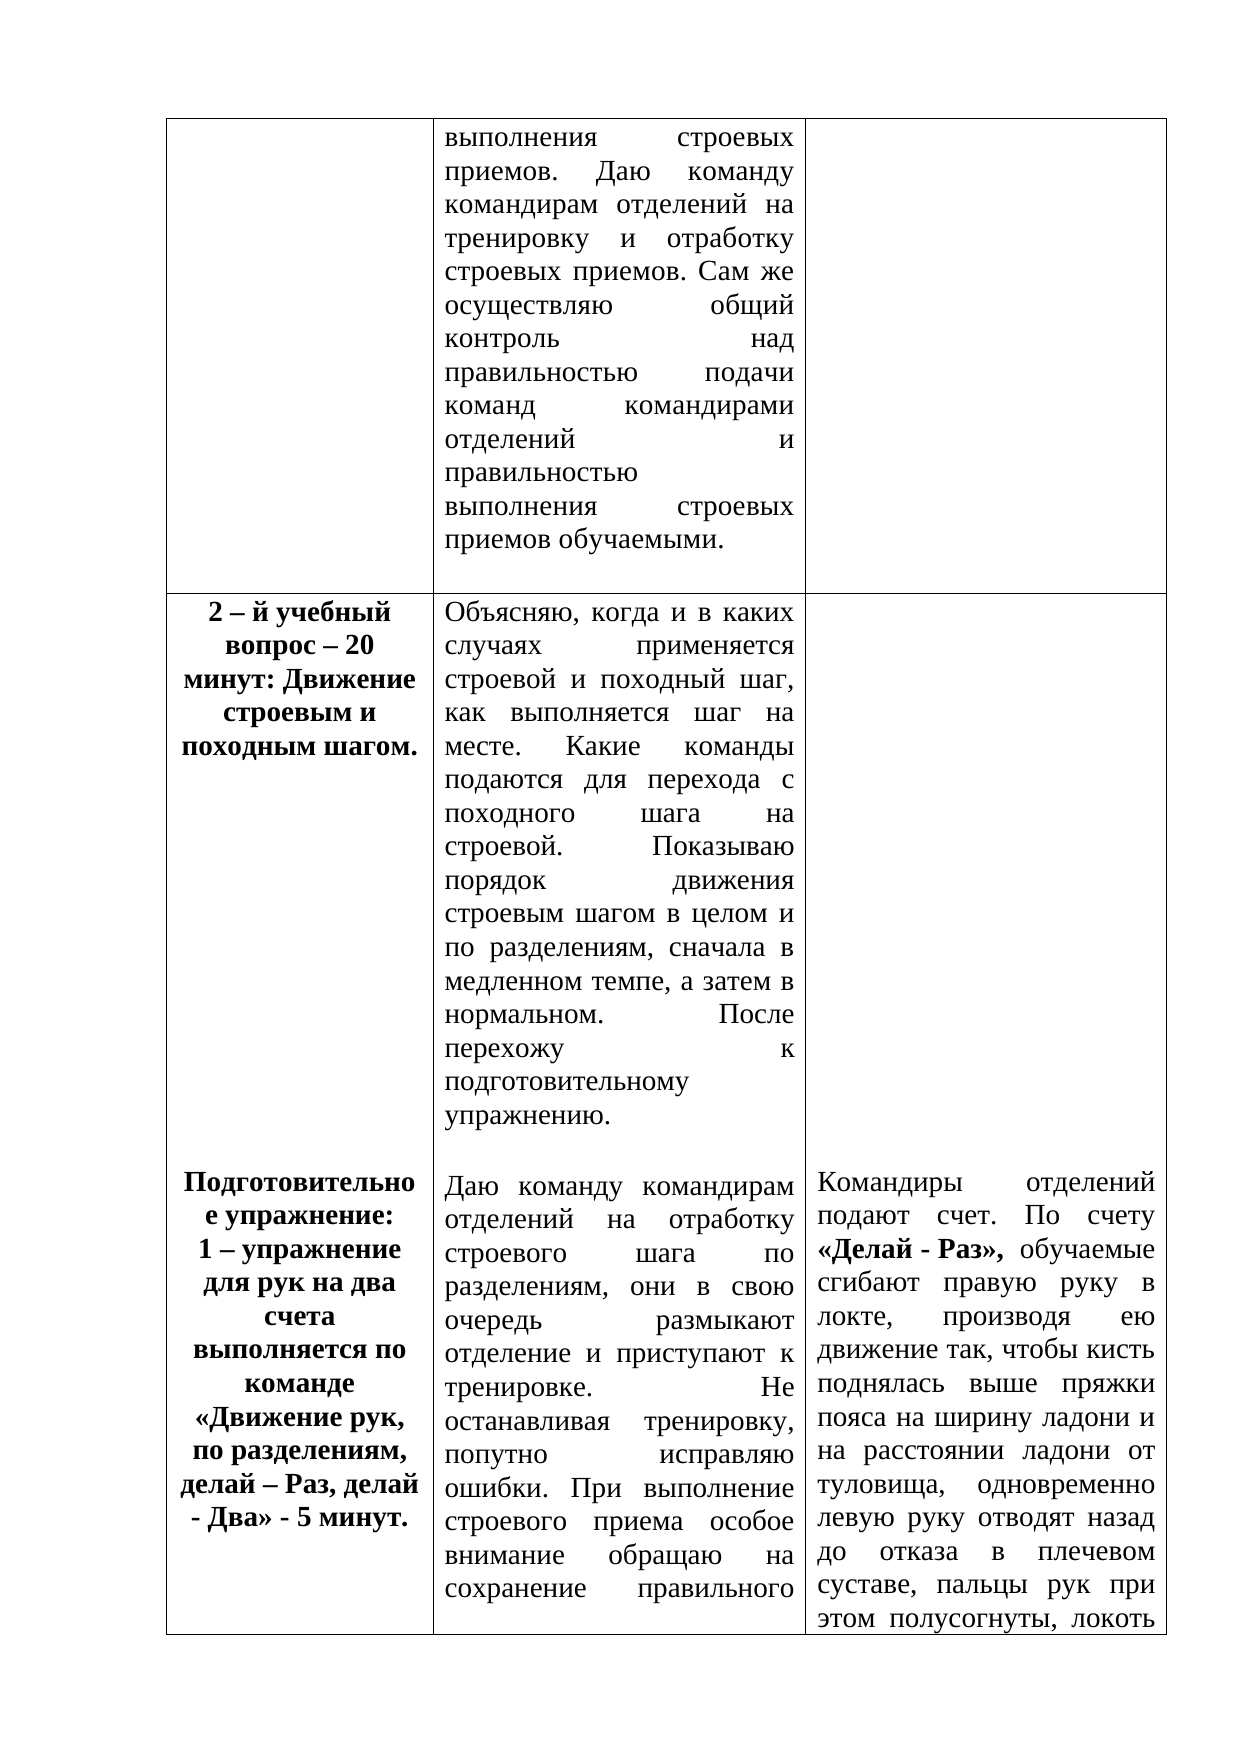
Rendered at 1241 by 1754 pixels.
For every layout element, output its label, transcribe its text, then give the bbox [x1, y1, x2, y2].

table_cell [167, 594, 433, 1633]
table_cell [806, 119, 1166, 593]
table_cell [806, 594, 1166, 1633]
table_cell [167, 119, 433, 593]
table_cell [434, 594, 805, 1633]
